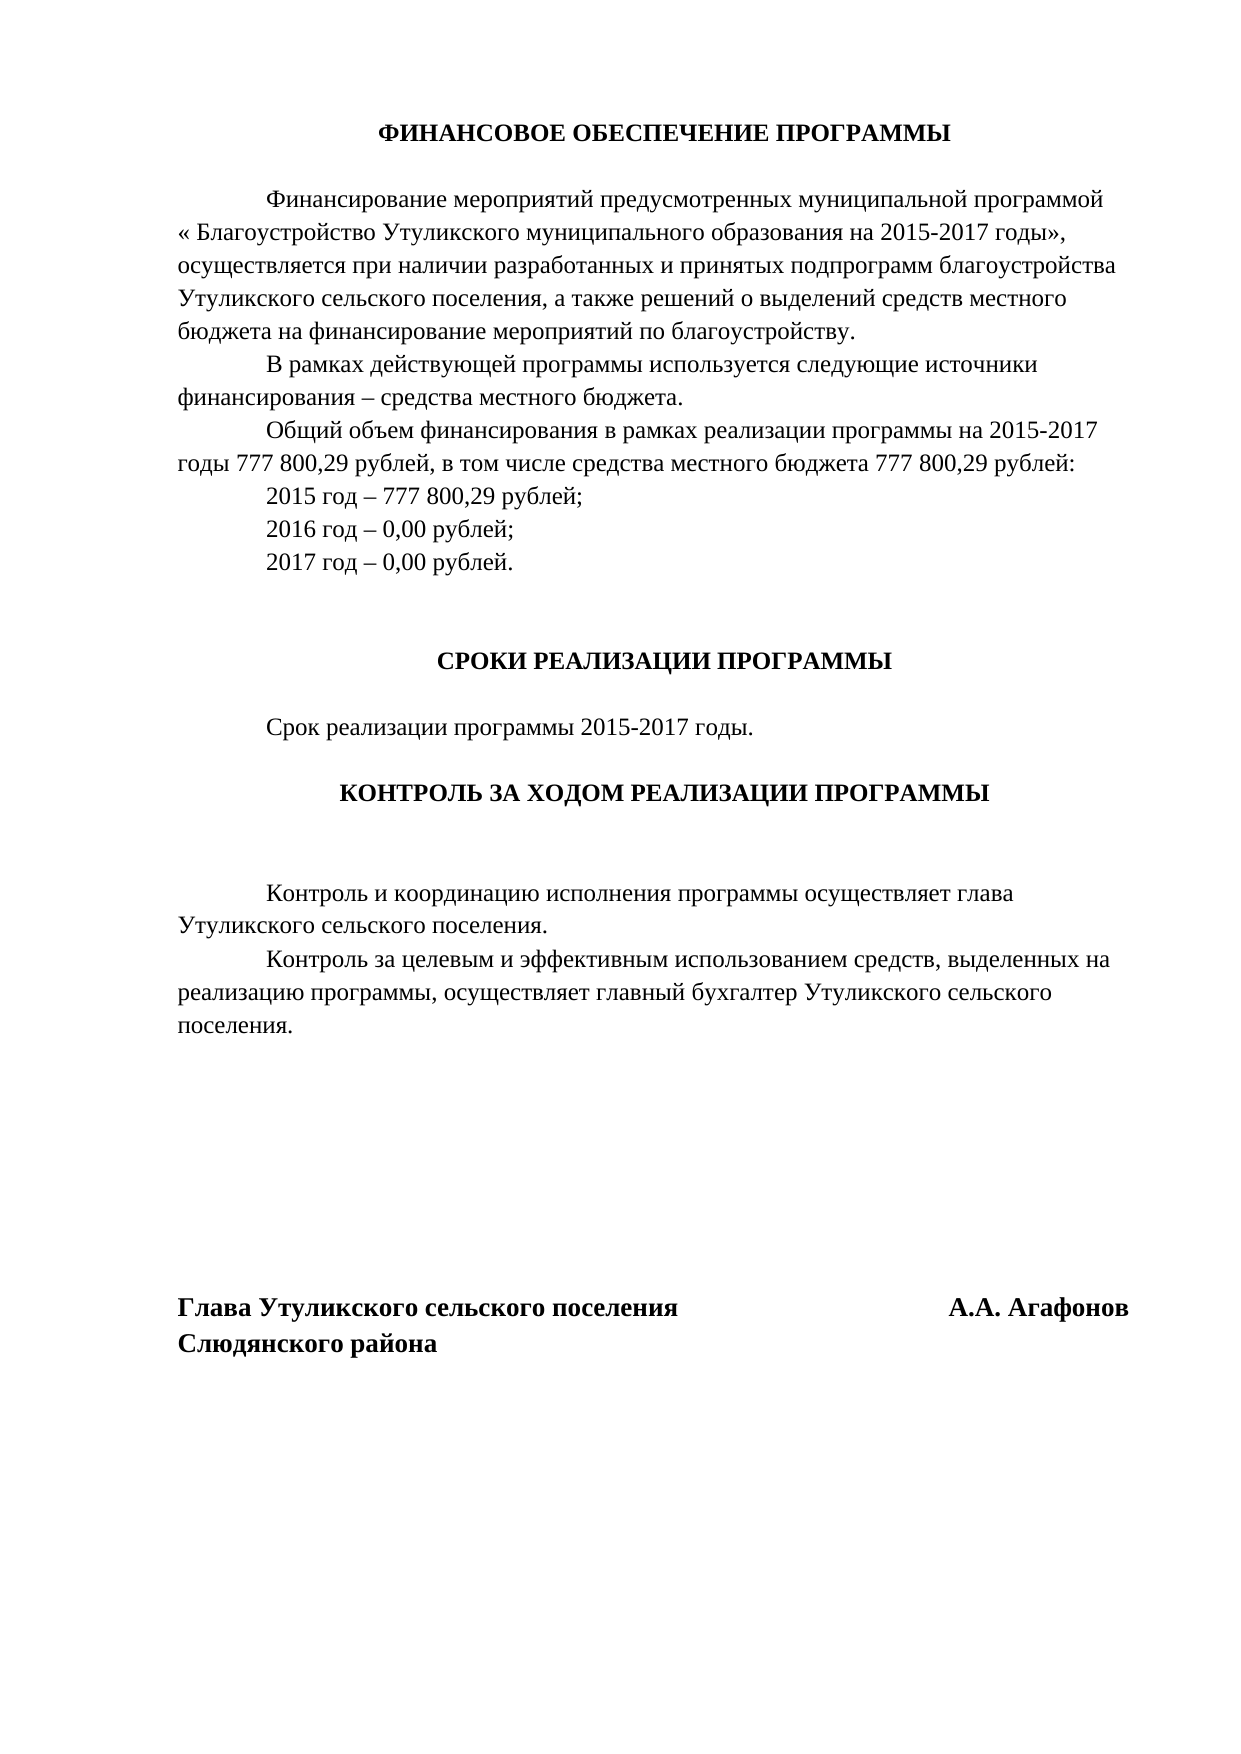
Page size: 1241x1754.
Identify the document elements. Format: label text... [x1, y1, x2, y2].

text Срок реализации программы 2015-2017 годы. [177, 712, 1152, 741]
text КОНТРОЛЬ ЗА ХОДОМ РЕАЛИЗАЦИИ ПРОГРАММЫ [177, 778, 1152, 807]
text Контроль и координацию исполнения программы осуществляет глава Утуликского сельского поселения. [177, 878, 1152, 939]
text Контроль за целевым и эффективным использованием средств, выделенных на реализацию программы, осуществляет главный бухгалтер Утуликского сельского поселения. [177, 944, 1152, 1038]
text Слюдянского района [177, 1327, 1152, 1358]
text 2015 год – 777 800,29 рублей; [177, 481, 1152, 510]
text 2017 год – 0,00 рублей. [177, 547, 1152, 576]
text Общий объем финансирования в рамках реализации программы на 2015-2017 годы 777 800,29 рублей, в том числе средства местного бюджета 777 800,29 рублей: [177, 415, 1152, 477]
text 2016 год – 0,00 рублей; [177, 514, 1152, 543]
text В рамках действующей программы используется следующие источники финансирования – средства местного бюджета. [177, 349, 1152, 411]
text Финансирование мероприятий предусмотренных муниципальной программой « Благоустройство Утуликского муниципального образования на 2015-2017 годы», осуществляется при наличии разработанных и принятых подпрограмм благоустройства Утуликского сельского поселения, а также решений о выделений средств местного бюджета на финансирование мероприятий по благоустройству. [177, 184, 1152, 345]
text Глава Утуликского сельского поселения А.А. Агафонов [177, 1291, 1152, 1322]
text ФИНАНСОВОЕ ОБЕСПЕЧЕНИЕ ПРОГРАММЫ [177, 118, 1152, 147]
text СРОКИ РЕАЛИЗАЦИИ ПРОГРАММЫ [177, 646, 1152, 675]
